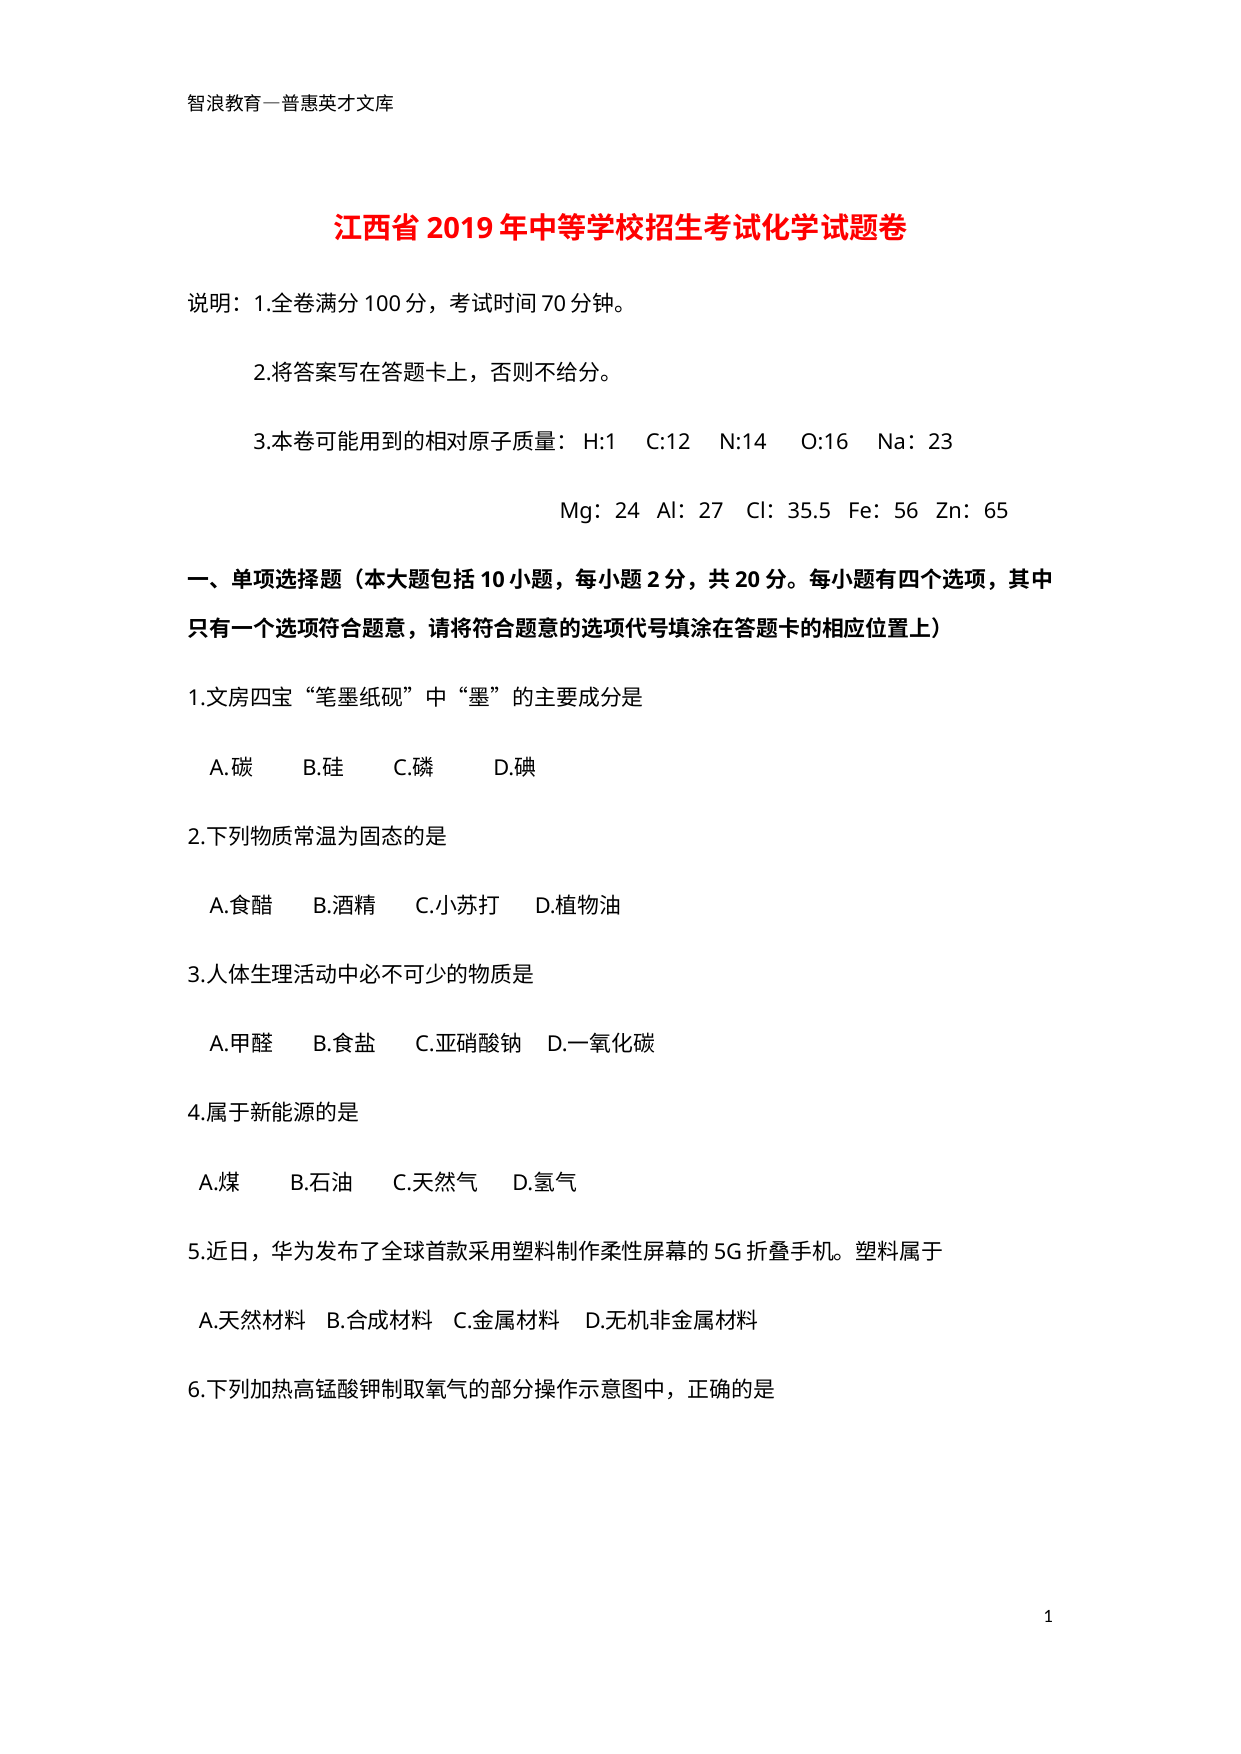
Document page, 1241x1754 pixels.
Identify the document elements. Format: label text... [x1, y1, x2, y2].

text 2.下列物质常温为固态的是 [187, 818, 1053, 851]
text A.煤 B.石油 C.天然气 D.氢气 [187, 1164, 1053, 1197]
text 2.将答案写在答题卡上，否则不给分。 [253, 354, 1053, 387]
text 6.下列加热高锰酸钾制取氧气的部分操作示意图中，正确的是 [187, 1372, 1053, 1404]
list 碳 B.硅 C.磷 D.碘 [187, 749, 1053, 782]
text 3.人体生理活动中必不可少的物质是 [187, 957, 1053, 989]
list 单项选择题（本大题包括10小题，每小题2分，共20分。每小题有四个选项，其中只有一个选项符合题意，请将符合题意的选项代号填涂在答题卡的相应位置上） [187, 562, 1053, 643]
text 3.本卷可能用到的相对原子质量： H:1 C:12 N:14 O:16 Na：23 [253, 424, 1053, 456]
text A.食醋 B.酒精 C.小苏打 D.植物油 [187, 887, 1053, 920]
text A.天然材料 B.合成材料 C.金属材料 D.无机非金属材料 [187, 1302, 1053, 1335]
text 江西省2019年中等学校招生考试化学试题卷 [187, 193, 1053, 258]
text Mg：24 Al：27 Cl：35.5 Fe：56 Zn：65 [187, 493, 1053, 525]
text 5.近日，华为发布了全球首款采用塑料制作柔性屏幕的5G折叠手机。塑料属于 [187, 1233, 1053, 1266]
text A.甲醛 B.食盐 C.亚硝酸钠 D.一氧化碳 [187, 1026, 1053, 1058]
text 4.属于新能源的是 [187, 1095, 1053, 1127]
text 说明：1.全卷满分100分，考试时间70分钟。 [187, 285, 1053, 318]
text 1.文房四宝“笔墨纸砚”中“墨”的主要成分是 [187, 680, 1053, 712]
